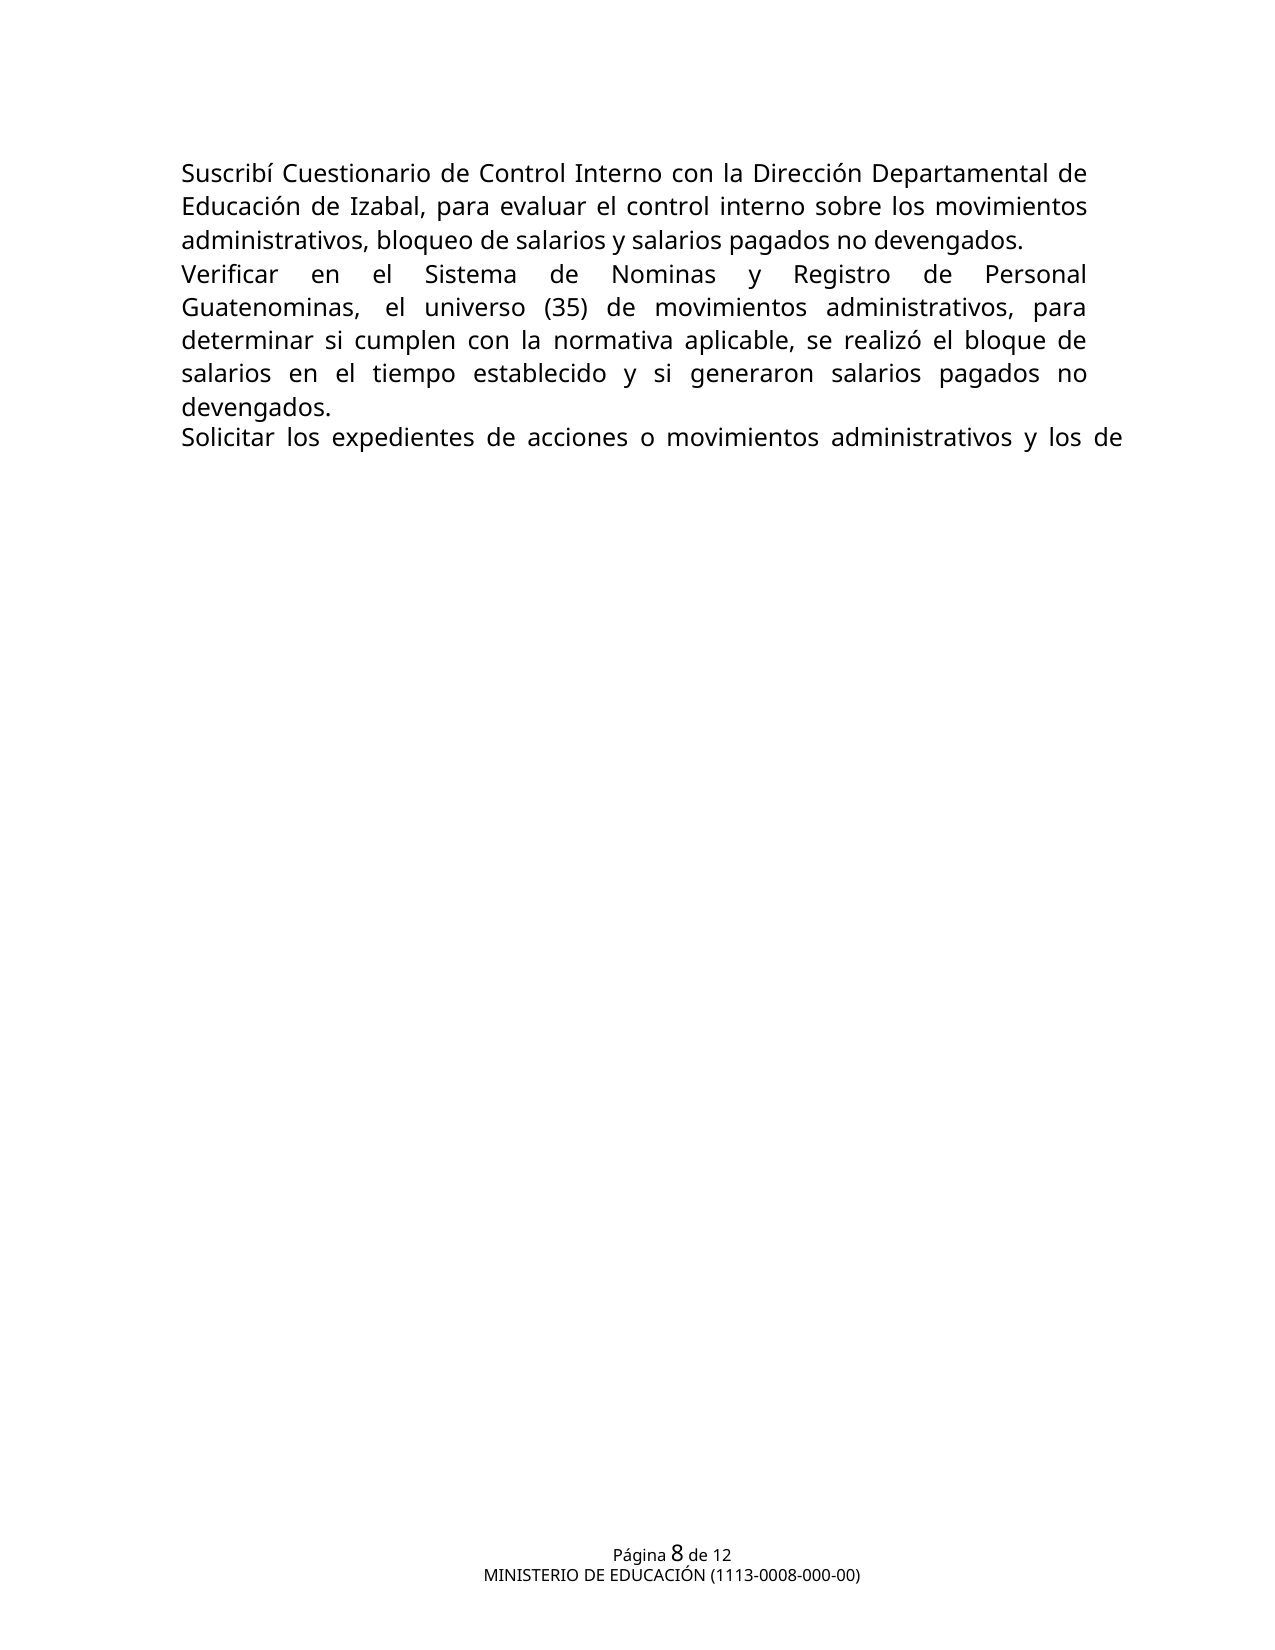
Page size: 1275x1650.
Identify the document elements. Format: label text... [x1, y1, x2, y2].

text Verificar en el Sistema de Nominas y Registro de Personal Guatenominas, el universo (35) de movimientos administrativos, para determinar si cumplen con la normativa aplicable, se realizó el bloque de salarios en el tiempo establecido y si generaron salarios pagados no devengados. [181, 256, 1088, 423]
text Solicitar los expedientes de acciones o movimientos administrativos y los de [181, 423, 1189, 453]
text Suscribí Cuestionario de Control Interno con la Dirección Departamental de Educación de Izabal, para evaluar el control interno sobre los movimientos administrativos, bloqueo de salarios y salarios pagados no devengados. [181, 156, 1088, 256]
